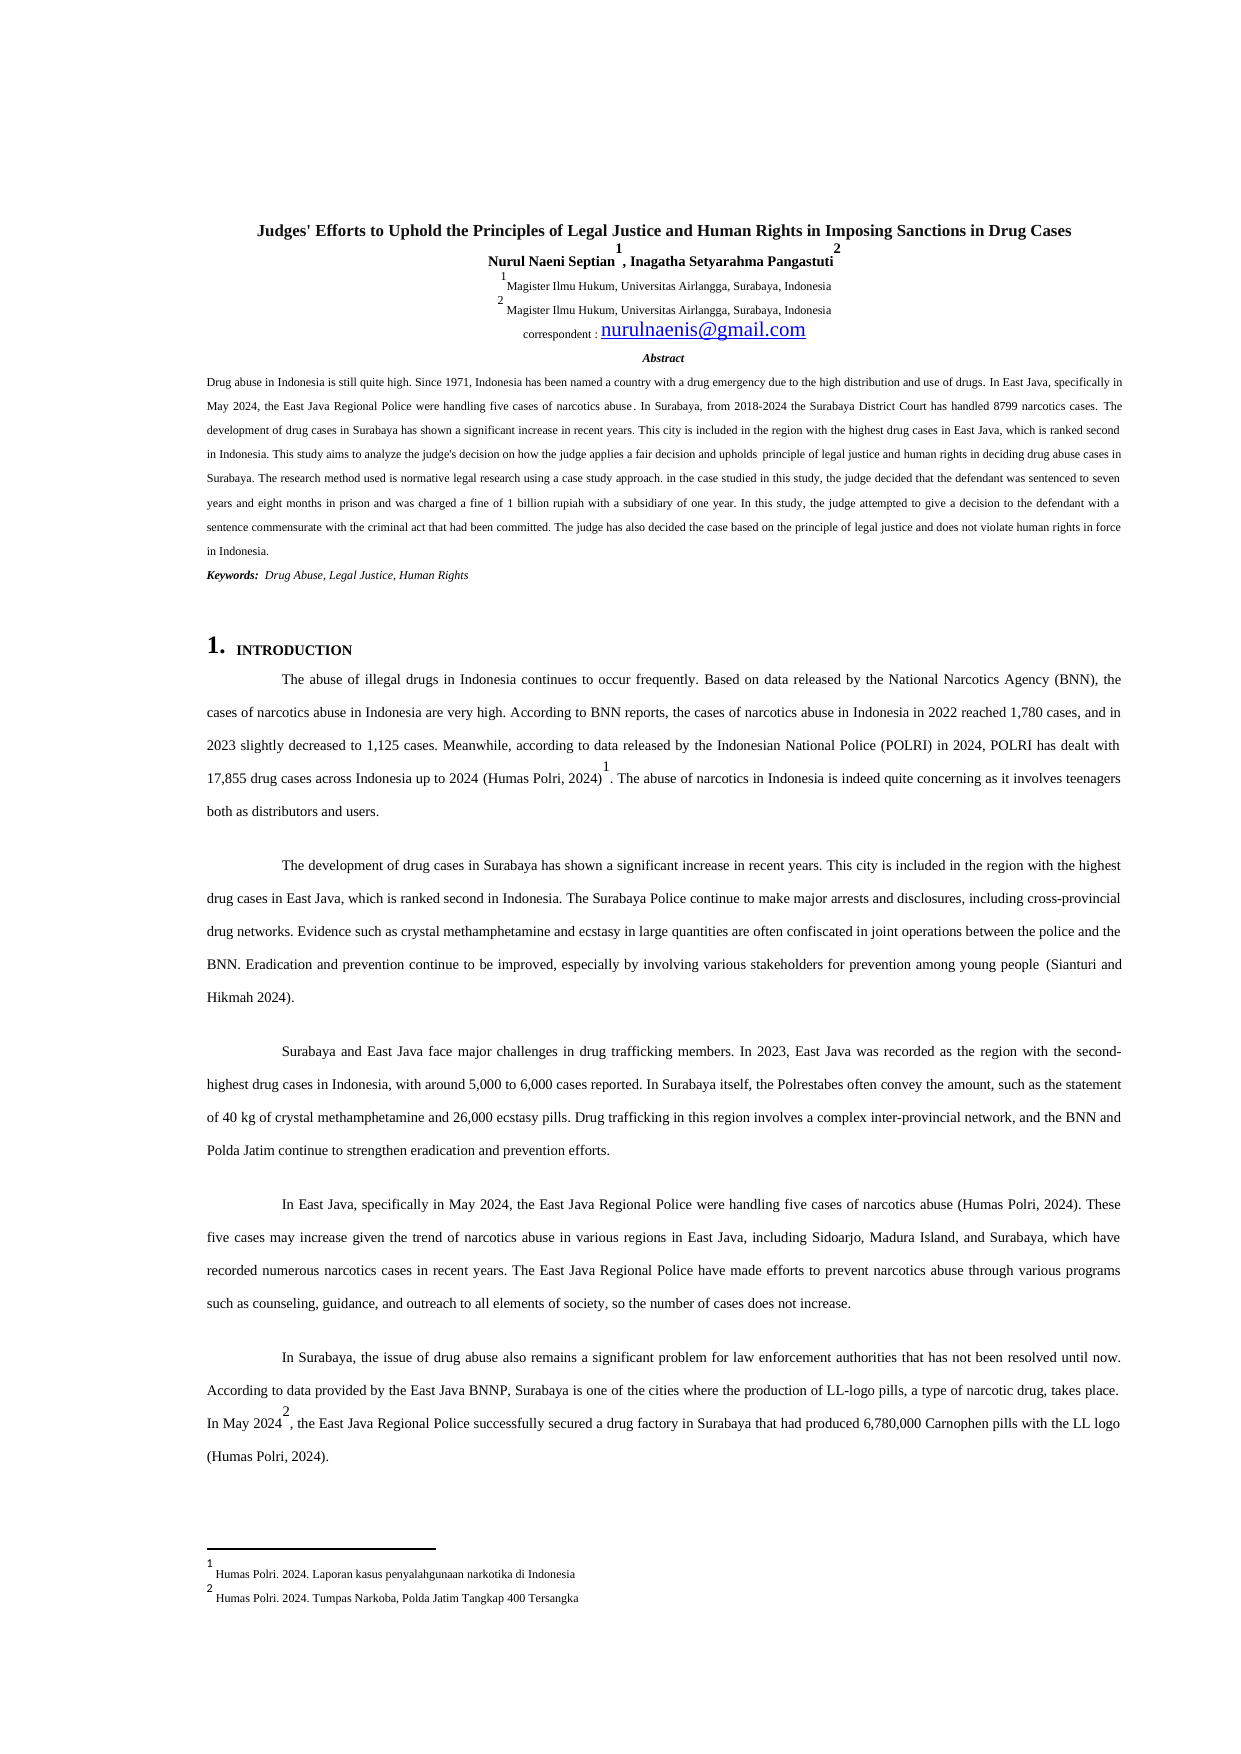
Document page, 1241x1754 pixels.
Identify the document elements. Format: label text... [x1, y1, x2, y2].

text Surabaya and East Java face major challenges in drug trafficking members. In 2023, East Java was recorded as the region with the second-highest drug cases in Indonesia, with around 5,000 to 6,000 cases reported. In Surabaya itself, the Polrestabes often convey the amount, such as the statement of 40 kg of crystal methamphetamine and 26,000 ecstasy pills. Drug trafficking in this region involves a complex inter-provincial network, and the BNN and Polda Jatim continue to strengthen eradication and prevention efforts. [207, 1031, 1122, 1158]
text correspondent : nurulnaenis@gmail.com [206, 317, 1122, 341]
text In East Java, specifically in May 2024, the East Java Regional Police were handling five cases of narcotics abuse (Humas Polri, 2024). These five cases may increase given the trend of narcotics abuse in various regions in East Java, including Sidoarjo, Madura Island, and Surabaya, which have recorded numerous narcotics cases in recent years. The East Java Regional Police have made efforts to prevent narcotics abuse through various programs such as counseling, guidance, and outreach to all elements of society, so the number of cases does not increase. [207, 1183, 1122, 1311]
text Drug abuse in Indonesia is still quite high. Since 1971, Indonesia has been named a country with a drug emergency due to the high distribution and use of drugs. In East Java, specifically in May 2024, the East Java Regional Police were handling five cases of narcotics abuse. In Surabaya, from 2018-2024 the Surabaya District Court has handled 8799 narcotics cases. The development of drug cases in Surabaya has shown a significant increase in recent years. This city is included in the region with the highest drug cases in East Java, which is ranked second in Indonesia. This study aims to analyze the judge's decision on how the judge applies a fair decision and upholds principle of legal justice and human rights in deciding drug abuse cases in Surabaya. The research method used is normative legal research using a case study approach. in the case studied in this study, the judge decided that the defendant was sentenced to seven years and eight months in prison and was charged a fine of 1 billion rupiah with a subsidiary of one year. In this study, the judge attempted to give a decision to the defendant with a sentence commensurate with the criminal act that had been committed. The judge has also decided the case based on the principle of legal justice and does not violate human rights in force in Indonesia. [206, 365, 1122, 558]
text The development of drug cases in Surabaya has shown a significant increase in recent years. This city is included in the region with the highest drug cases in East Java, which is ranked second in Indonesia. The Surabaya Police continue to make major arrests and disclosures, including cross-provincial drug networks. Evidence such as crystal methamphetamine and ecstasy in large quantities are often confiscated in joint operations between the police and the BNN. Eradication and prevention continue to be improved, especially by involving various stakeholders for prevention among young people . [207, 845, 1122, 1006]
text 1Magister Ilmu Hukum, Universitas Airlangga, Surabaya, Indonesia [206, 269, 1122, 293]
text 2 Magister Ilmu Hukum, Universitas Airlangga, Surabaya, Indonesia [206, 293, 1122, 317]
text Keywords: Drug Abuse, Legal Justice, Human Rights [206, 558, 1122, 582]
text Nurul Naeni Septian1, Inagatha Setyarahma Pangastuti2 [206, 240, 1122, 269]
list INTRODUCTION [207, 630, 1122, 659]
text The abuse of illegal drugs in Indonesia continues to occur frequently. Based on data released by the National Narcotics Agency (BNN), the cases of narcotics abuse in Indonesia are very high. According to BNN reports, the cases of narcotics abuse in Indonesia in 2022 reached 1,780 cases, and in 2023 slightly decreased to 1,125 cases. Meanwhile, according to data released by the Indonesian National Police (POLRI) in 2024, POLRI has dealt with 17,855 drug cases across Indonesia up to 2024 (Humas Polri, 2024). The abuse of narcotics in Indonesia is indeed quite concerning as it involves teenagers both as distributors and users. [207, 659, 1122, 819]
text Abstract [206, 341, 1122, 365]
text In Surabaya, the issue of drug abuse also remains a significant problem for law enforcement authorities that has not been resolved until now. According to data provided by the East Java BNNP, Surabaya is one of the cities where the production of LL-logo pills, a type of narcotic drug, takes place. In May 2024, the East Java Regional Police successfully secured a drug factory in Surabaya that had produced 6,780,000 Carnophen pills with the LL logo (Humas Polri, 2024). [207, 1336, 1122, 1464]
text Judges' Efforts to Uphold the Principles of Legal Justice and Human Rights in Imposing Sanctions in Drug Cases [206, 207, 1122, 240]
